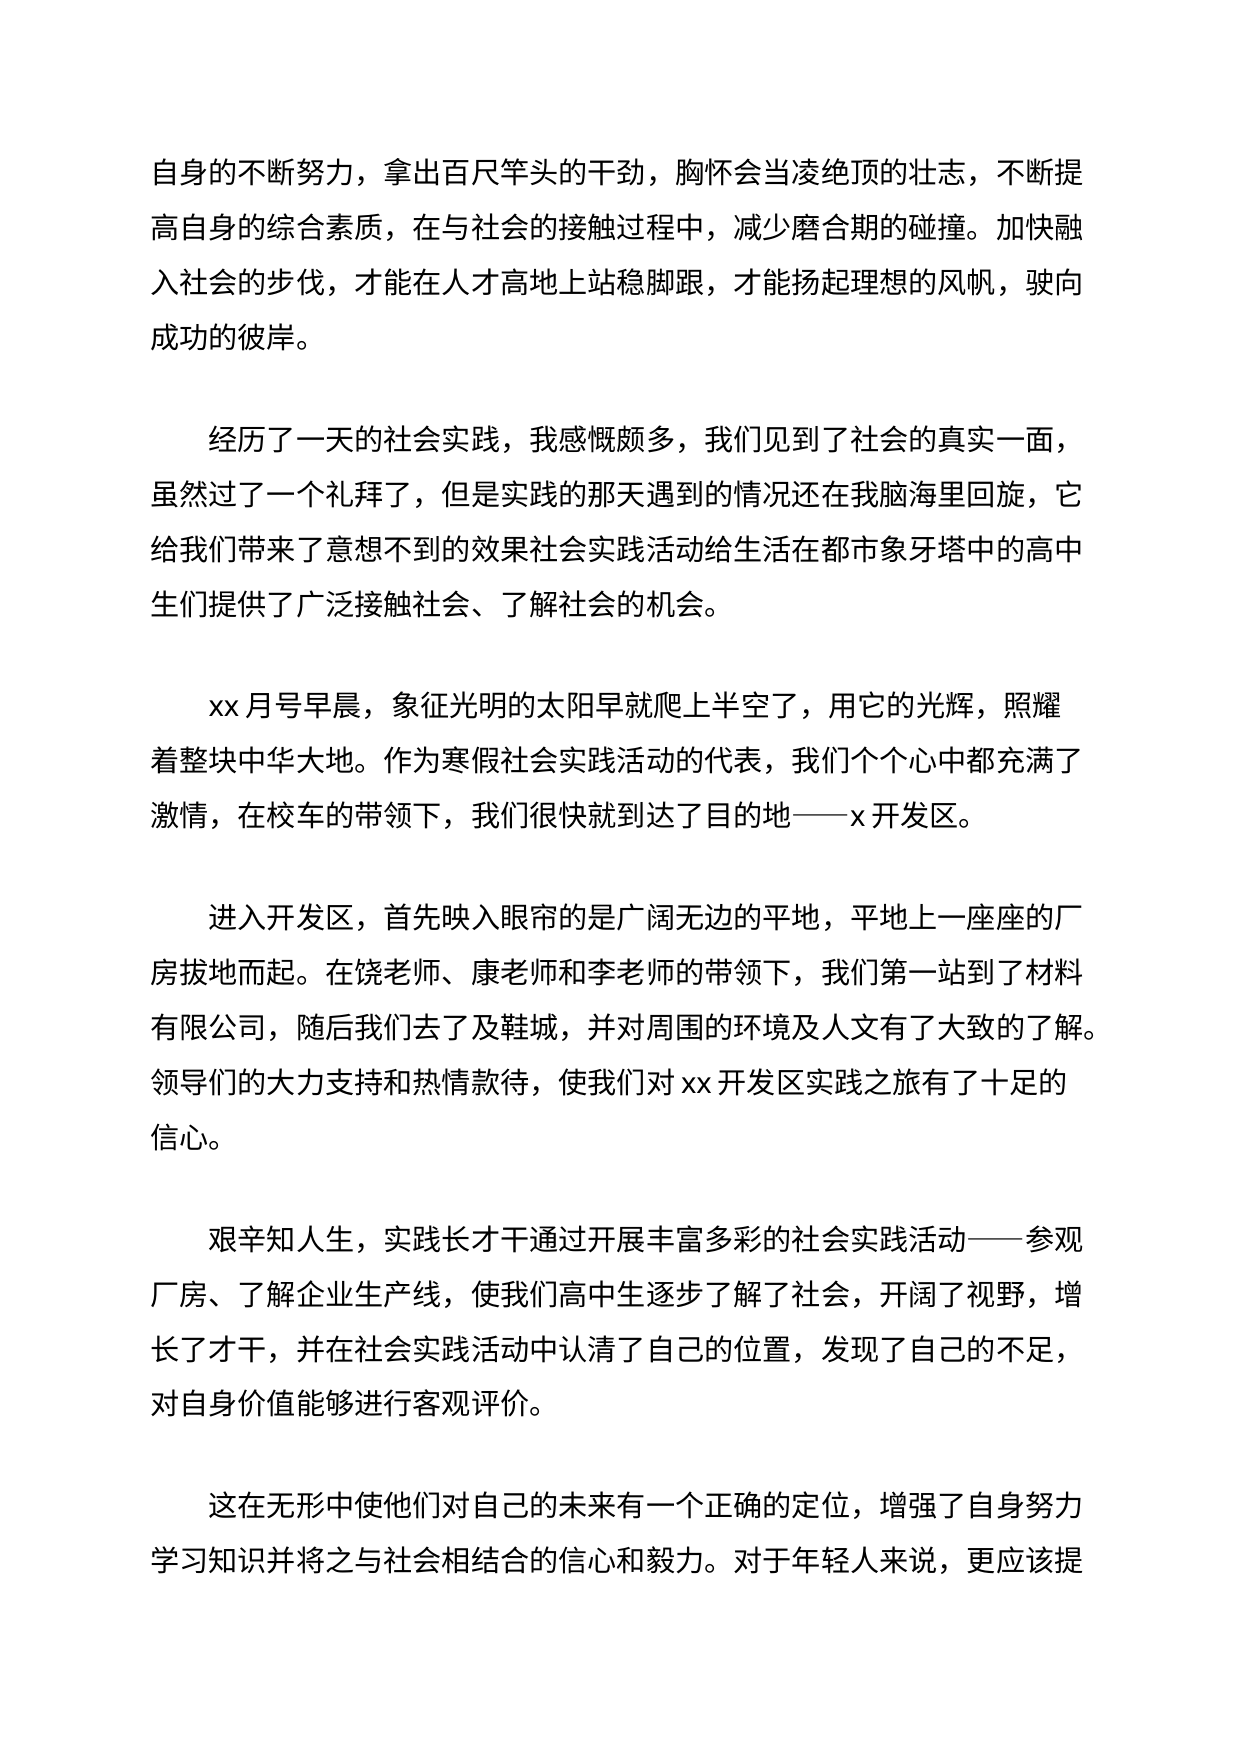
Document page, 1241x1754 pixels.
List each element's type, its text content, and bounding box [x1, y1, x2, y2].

text 经历了一天的社会实践，我感慨颇多，我们见到了社会的真实一面，虽然过了一个礼拜了，但是实践的那天遇到的情况还在我脑海里回旋，它给我们带来了意想不到的效果社会实践活动给生活在都市象牙塔中的高中生们提供了广泛接触社会、了解社会的机会。 [150, 416, 1090, 623]
text 艰辛知人生，实践长才干通过开展丰富多彩的社会实践活动——参观厂房、了解企业生产线，使我们高中生逐步了解了社会，开阔了视野，增长了才干，并在社会实践活动中认清了自己的位置，发现了自己的不足，对自身价值能够进行客观评价。 [150, 1216, 1090, 1423]
text xx月号早晨，象征光明的太阳早就爬上半空了，用它的光辉，照耀着整块中华大地。作为寒假社会实践活动的代表，我们个个心中都充满了激情，在校车的带领下，我们很快就到达了目的地——x开发区。 [150, 683, 1090, 835]
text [150, 150, 1090, 357]
text 进入开发区，首先映入眼帘的是广阔无边的平地，平地上一座座的厂房拔地而起。在饶老师、康老师和李老师的带领下，我们第一站到了材料有限公司，随后我们去了及鞋城，并对周围的环境及人文有了大致的了解。领导们的大力支持和热情款待，使我们对xx开发区实践之旅有了十足的信心。 [150, 895, 1090, 1157]
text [150, 1483, 1090, 1580]
